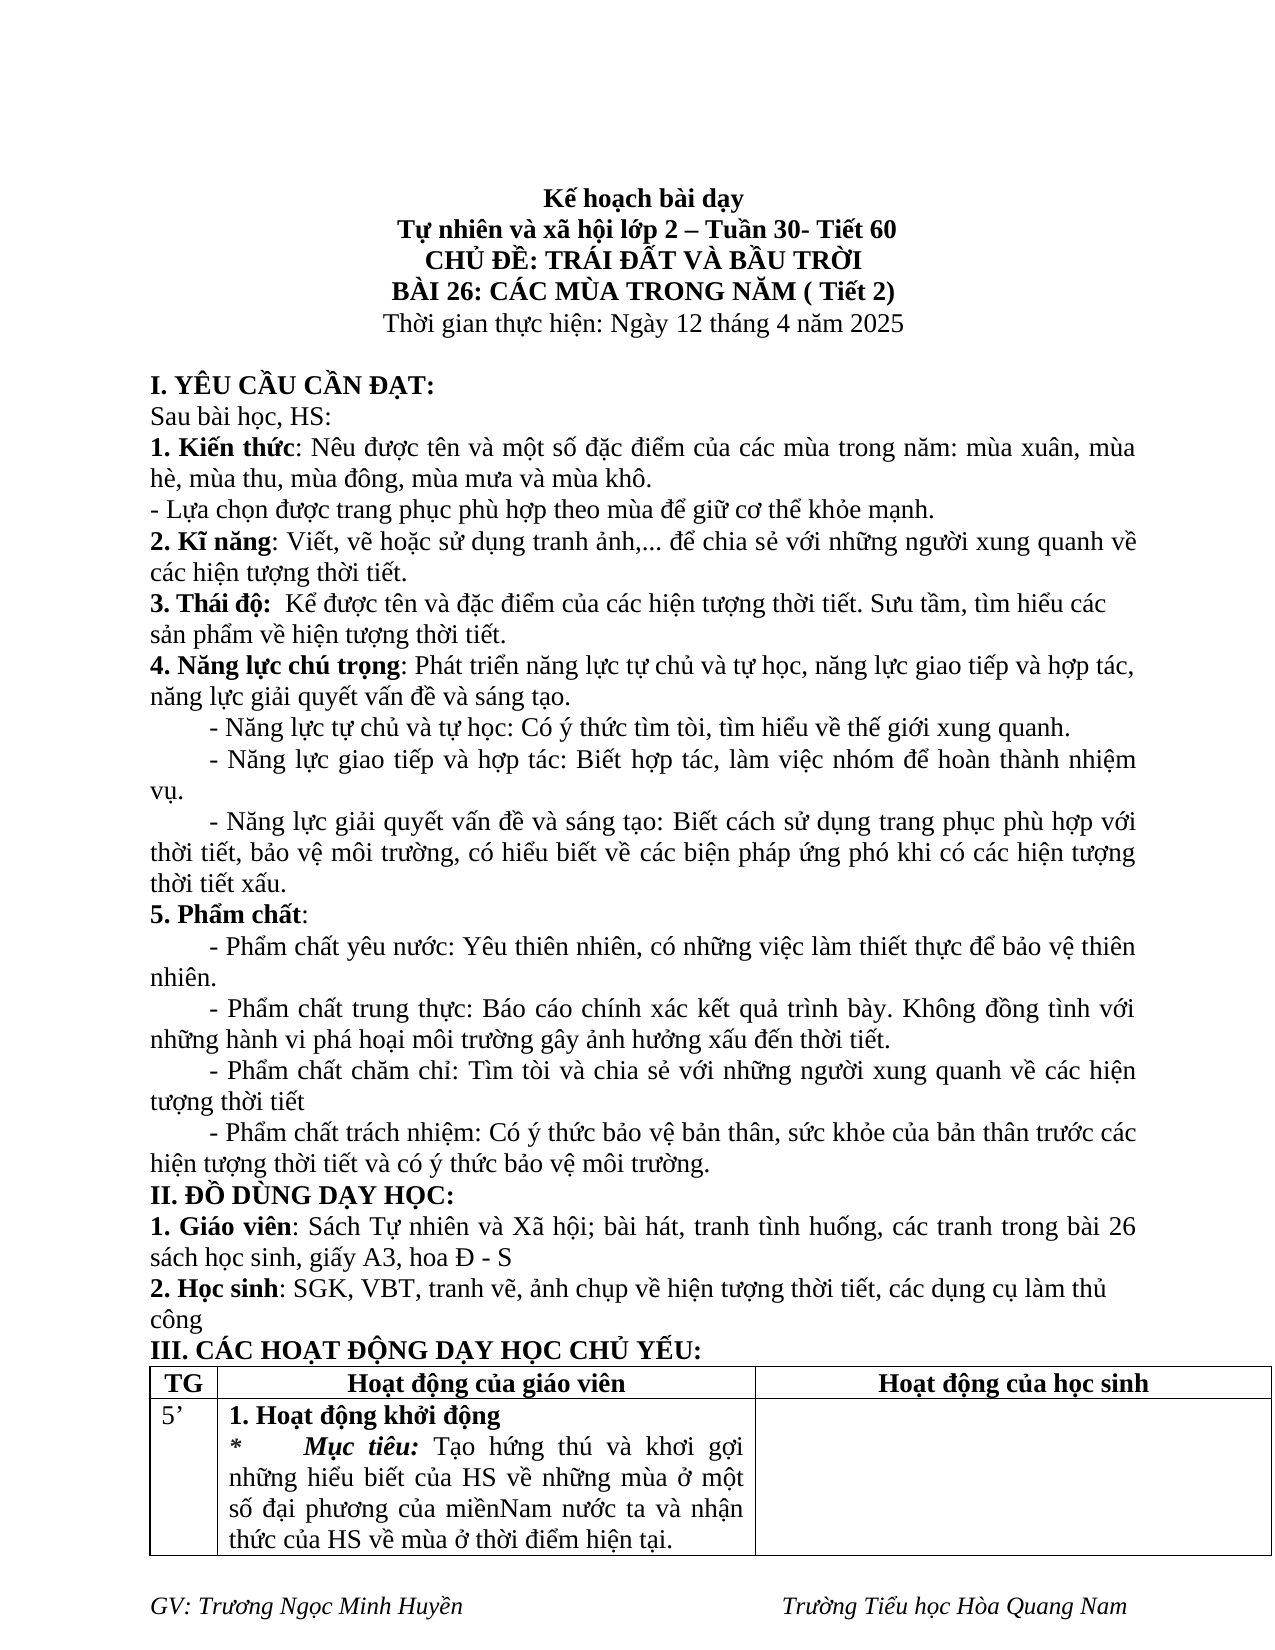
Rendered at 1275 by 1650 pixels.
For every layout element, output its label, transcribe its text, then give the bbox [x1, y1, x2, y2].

text - Phẩm chất chăm chỉ: Tìm tòi và chia sẻ với những người xung quanh về các hiện tượng thời tiết [150, 1054, 1137, 1116]
text - Phẩm chất yêu nước: Yêu thiên nhiên, có những việc làm thiết thực để bảo vệ thiên nhiên. [150, 929, 1137, 992]
text Thời gian thực hiện: Ngày 12 tháng 4 năm 2025 [150, 307, 1137, 338]
text Kế hoạch bài dạy [150, 182, 1137, 213]
text - Lựa chọn được trang phục phù hợp theo mùa để giữ cơ thể khỏe mạnh. [150, 493, 1137, 525]
text - Năng lực giải quyết vấn đề và sáng tạo: Biết cách sử dụng trang phục phù hợp với thời tiết, bảo vệ môi trường, có hiểu biết về các biện pháp ứng phó khi có các hiện tượng thời tiết xấu. [150, 805, 1137, 898]
text - Phẩm chất trung thực: Báo cáo chính xác kết quả trình bày. Không đồng tình với những hành vi phá hoại môi trường gây ảnh hưởng xấu đến thời tiết. [150, 992, 1137, 1054]
text Tự nhiên và xã hội lớp 2 – Tuần 30- Tiết 60 [150, 213, 1137, 244]
table_header TG [151, 1367, 217, 1398]
text - Năng lực tự chủ và tự học: Có ý thức tìm tòi, tìm hiểu về thế giới xung quanh. [150, 712, 1137, 743]
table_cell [756, 1399, 1271, 1554]
table_header Hoạt động của học sinh [756, 1367, 1271, 1398]
text 1. Giáo viên: Sách Tự nhiên và Xã hội; bài hát, tranh tình huống, các tranh trong bài 26 sách học sinh, giấy A3, hoa Đ - S [150, 1210, 1137, 1272]
text I. YÊU CẦU CẦN ĐẠT: [150, 369, 1137, 400]
text II. ĐỒ DÙNG DẠY HỌC: [150, 1179, 1137, 1210]
table_header Hoạt động của giáo viên [218, 1367, 755, 1398]
text 2. Học sinh: SGK, VBT, tranh vẽ, ảnh chụp về hiện tượng thời tiết, các dụng cụ làm thủ công [150, 1272, 1137, 1334]
text 4. Năng lực chú trọng: Phát triển năng lực tự chủ và tự học, năng lực giao tiếp và hợp tác, năng lực giải quyết vấn đề và sáng tạo. [150, 649, 1137, 712]
table_cell 5’ [151, 1399, 217, 1554]
text 5. Phẩm chất: [150, 898, 1137, 929]
text 3. Thái độ: Kể được tên và đặc điểm của các hiện tượng thời tiết. Sưu tầm, tìm hiểu các sản phẩm về hiện tượng thời tiết. [150, 587, 1137, 649]
text CHỦ ĐỀ: TRÁI ĐẤT VÀ BẦU TRỜI [150, 244, 1137, 276]
text 1. Kiến thức: Nêu được tên và một số đặc điểm của các mùa trong năm: mùa xuân, mùa hè, mùa thu, mùa đông, mùa mưa và mùa khô. [150, 431, 1137, 493]
text 2. Kĩ năng: Viết, vẽ hoặc sử dụng tranh ảnh,... để chia sẻ với những người xung quanh về các hiện tượng thời tiết. [150, 525, 1137, 587]
text BÀI 26: CÁC MÙA TRONG NĂM ( Tiết 2) [150, 276, 1137, 307]
text - Năng lực giao tiếp và hợp tác: Biết hợp tác, làm việc nhóm để hoàn thành nhiệm vụ. [150, 743, 1137, 805]
text Sau bài học, HS: [150, 400, 1137, 431]
text III. CÁC HOẠT ĐỘNG DẠY HỌC CHỦ YẾU: [150, 1334, 1137, 1366]
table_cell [218, 1399, 755, 1554]
text - Phẩm chất trách nhiệm: Có ý thức bảo vệ bản thân, sức khỏe của bản thân trước các hiện tượng thời tiết và có ý thức bảo vệ môi trường. [150, 1116, 1137, 1179]
